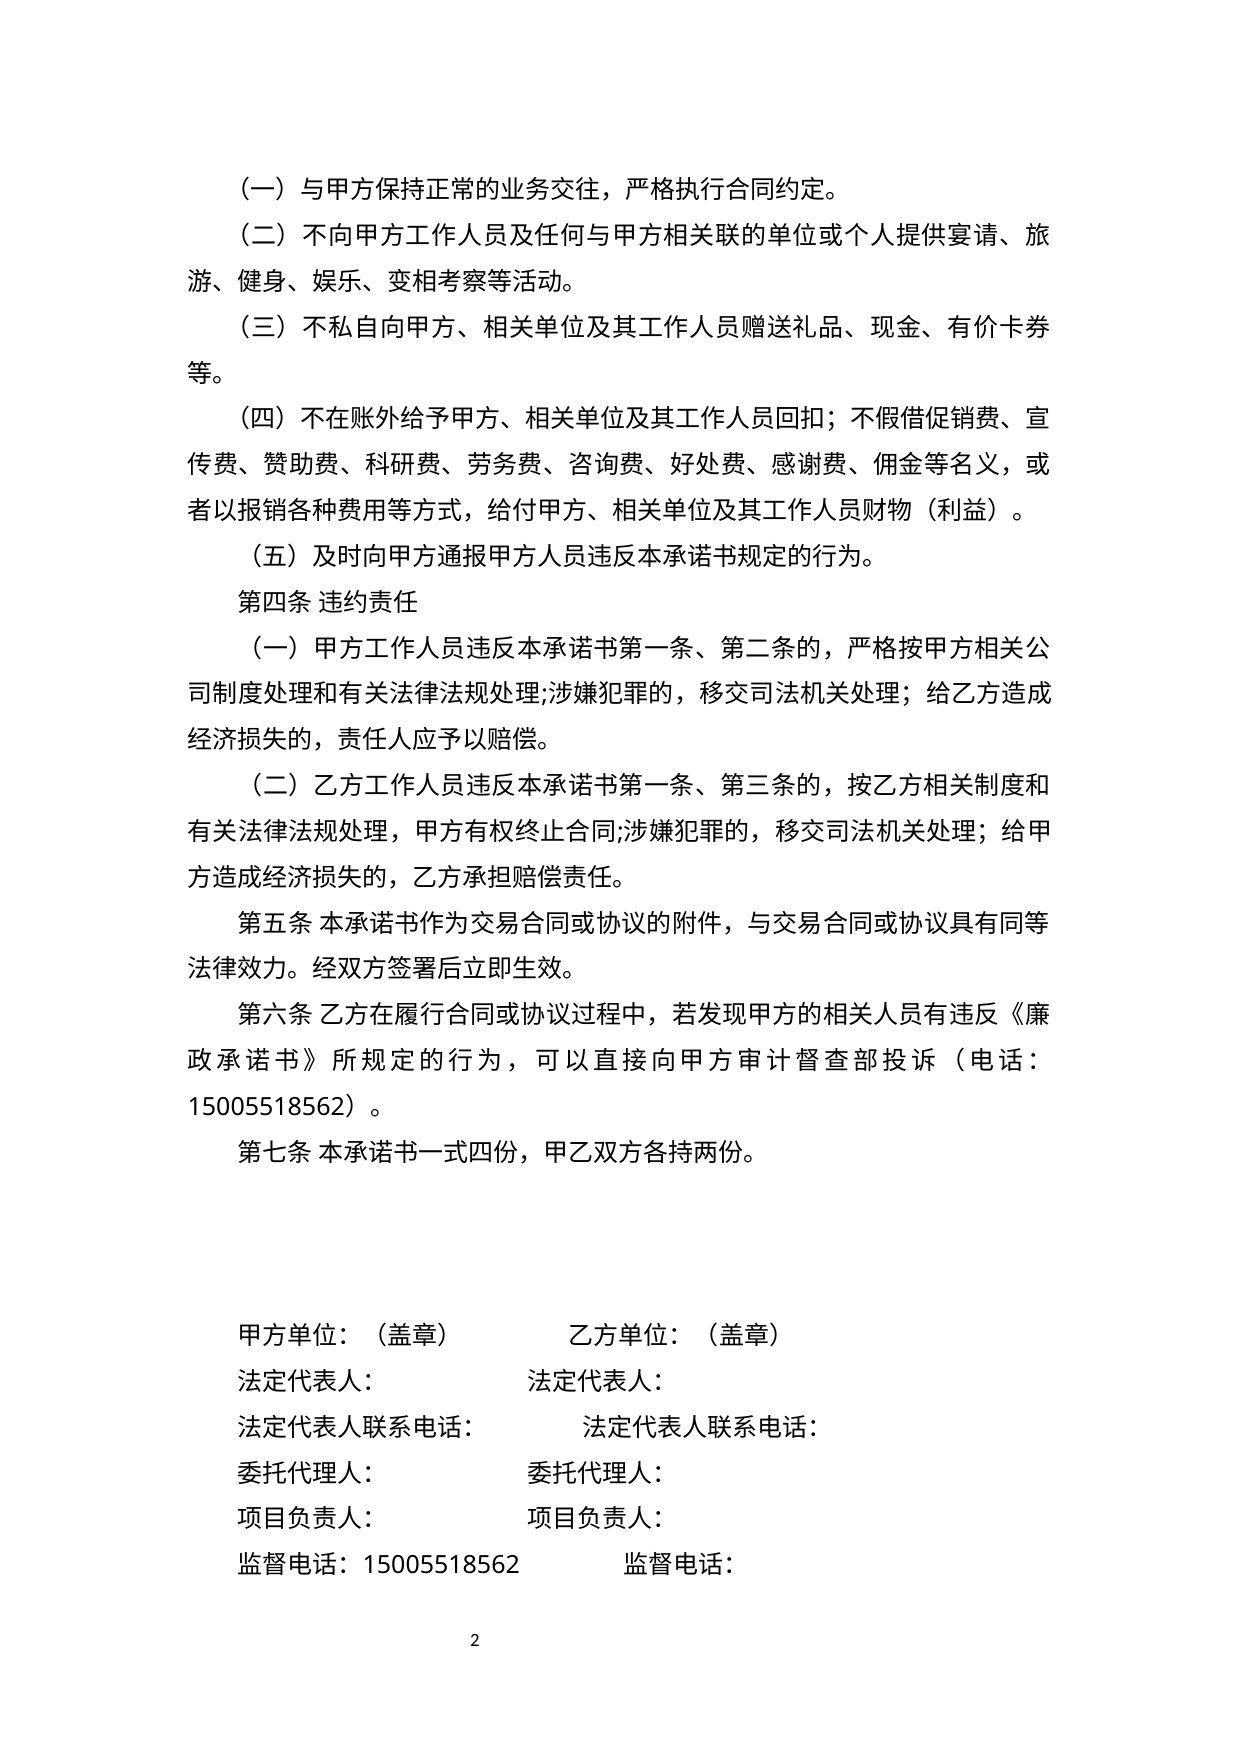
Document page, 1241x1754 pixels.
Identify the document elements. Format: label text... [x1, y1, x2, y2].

text 第五条 本承诺书作为交易合同或协议的附件，与交易合同或协议具有同等法律效力。经双方签署后立即生效。 [187, 895, 1053, 987]
text 第六条 乙方在履行合同或协议过程中，若发现甲方的相关人员有违反《廉政承诺书》所规定的行为，可以直接向甲方审计督查部投诉（电话：15005518562）。 [187, 987, 1053, 1124]
text （一）与甲方保持正常的业务交往，严格执行合同约定。 [187, 162, 1053, 208]
text 委托代理人： 委托代理人： [187, 1445, 1053, 1491]
text （二）不向甲方工作人员及任何与甲方相关联的单位或个人提供宴请、旅游、健身、娱乐、变相考察等活动。 [187, 208, 1053, 299]
text 项目负责人： 项目负责人： [187, 1491, 1053, 1537]
text （二）乙方工作人员违反本承诺书第一条、第三条的，按乙方相关制度和有关法律法规处理，甲方有权终止合同;涉嫌犯罪的，移交司法机关处理；给甲方造成经济损失的，乙方承担赔偿责任。 [187, 758, 1053, 895]
text （三）不私自向甲方、相关单位及其工作人员赠送礼品、现金、有价卡券等。 [187, 299, 1053, 391]
text 甲方单位：（盖章） 乙方单位：（盖章） [187, 1308, 1053, 1354]
text 法定代表人联系电话： 法定代表人联系电话： [187, 1399, 1053, 1445]
text 监督电话：15005518562 监督电话： [187, 1537, 1053, 1583]
text （五）及时向甲方通报甲方人员违反本承诺书规定的行为。 [187, 529, 1053, 574]
text 第七条 本承诺书一式四份，甲乙双方各持两份。 [187, 1124, 1053, 1170]
text 第四条 违约责任 [187, 574, 1053, 620]
text （一）甲方工作人员违反本承诺书第一条、第二条的，严格按甲方相关公司制度处理和有关法律法规处理;涉嫌犯罪的，移交司法机关处理；给乙方造成经济损失的，责任人应予以赔偿。 [187, 620, 1053, 758]
text 法定代表人： 法定代表人： [187, 1354, 1053, 1399]
text （四）不在账外给予甲方、相关单位及其工作人员回扣；不假借促销费、宣传费、赞助费、科研费、劳务费、咨询费、好处费、感谢费、佣金等名义，或者以报销各种费用等方式，给付甲方、相关单位及其工作人员财物（利益）。 [187, 391, 1053, 529]
